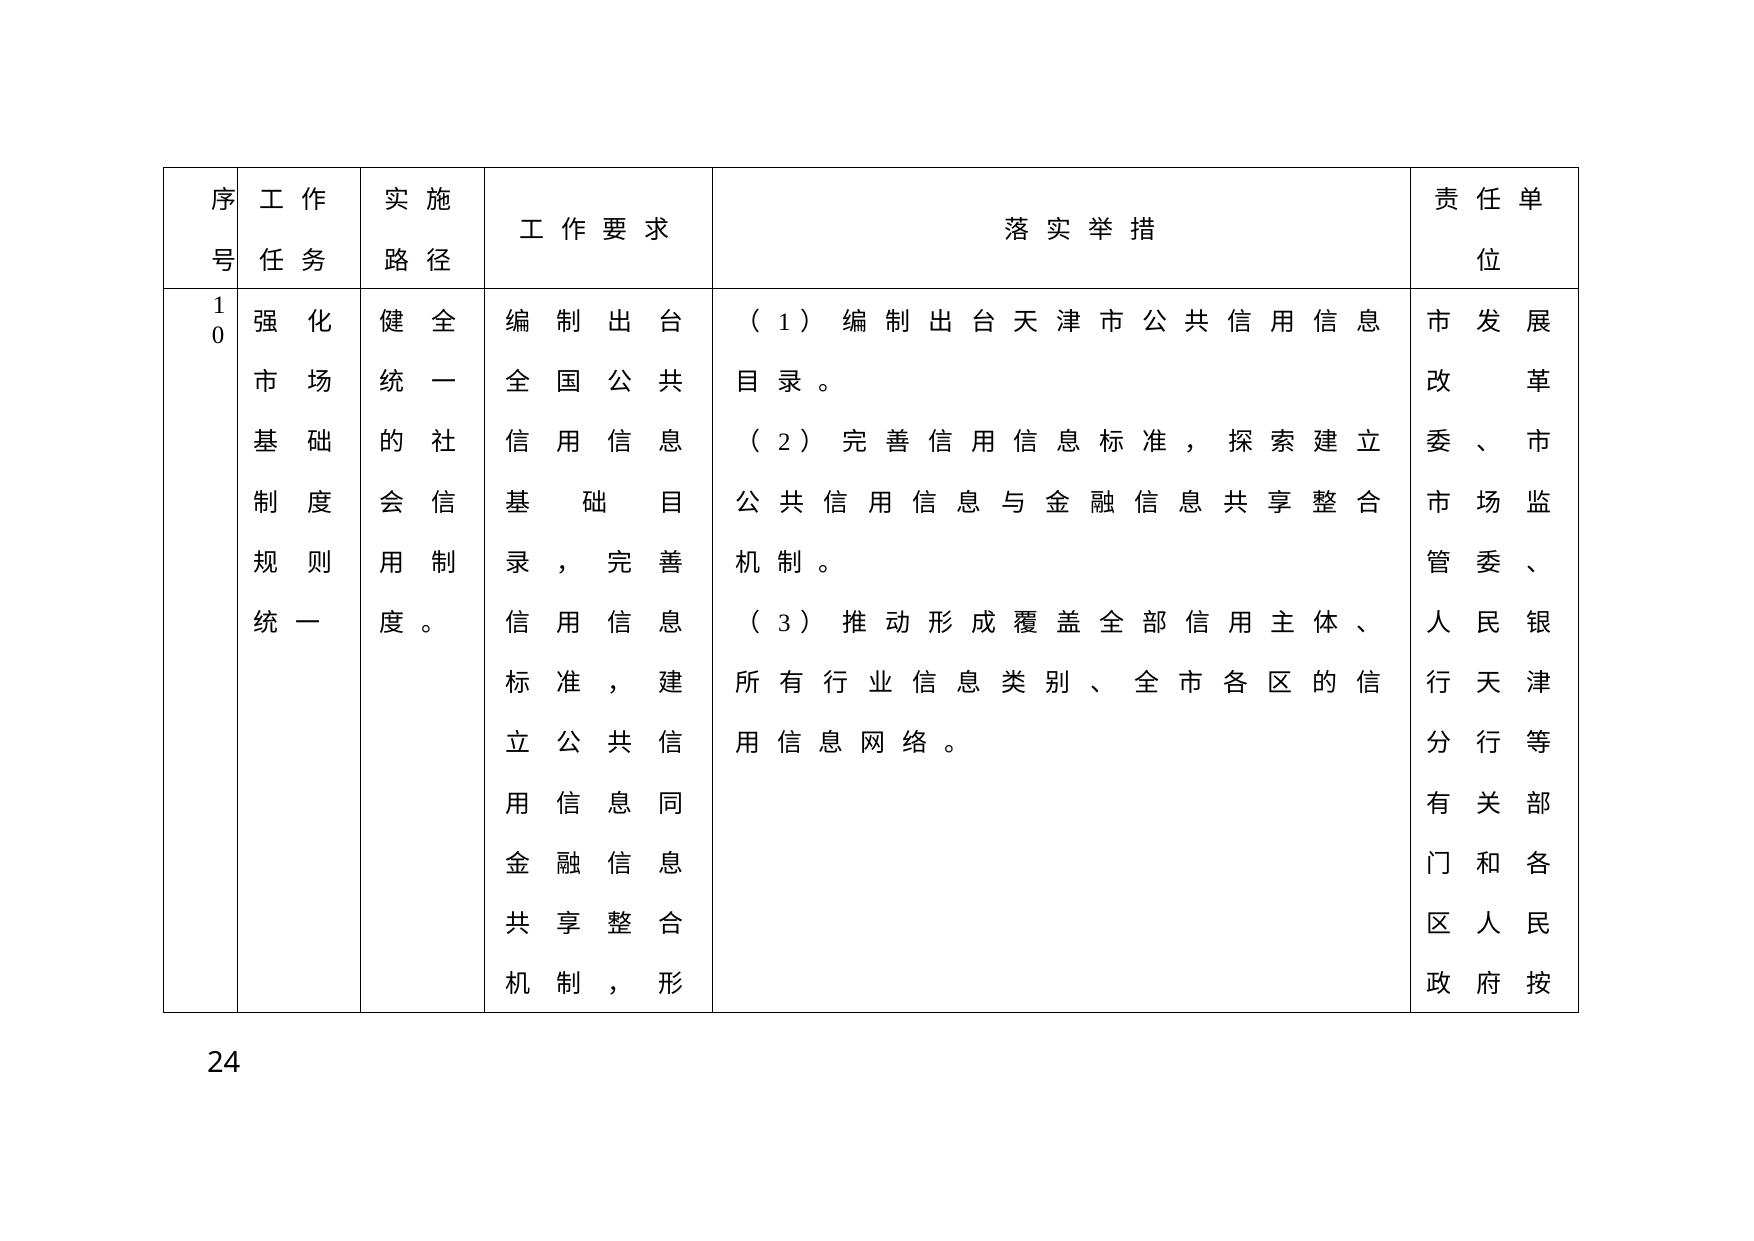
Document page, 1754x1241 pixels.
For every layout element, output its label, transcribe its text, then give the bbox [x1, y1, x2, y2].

table_header 落实举措 [713, 168, 1410, 288]
table_header 实施路径 [361, 168, 484, 288]
table_header 工作要求 [485, 168, 712, 288]
table_header 工作任务 [238, 168, 360, 288]
table_cell 健全统一的社会信用制度。 [361, 289, 484, 1012]
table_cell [1411, 289, 1578, 1012]
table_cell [713, 289, 1410, 1012]
table_header 序号 [164, 168, 237, 288]
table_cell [485, 289, 712, 1012]
table_header 责任单位 [1411, 168, 1578, 288]
table_cell 强化市场基础制度规则统一 [238, 289, 360, 1012]
table_cell 10 [164, 289, 237, 1012]
